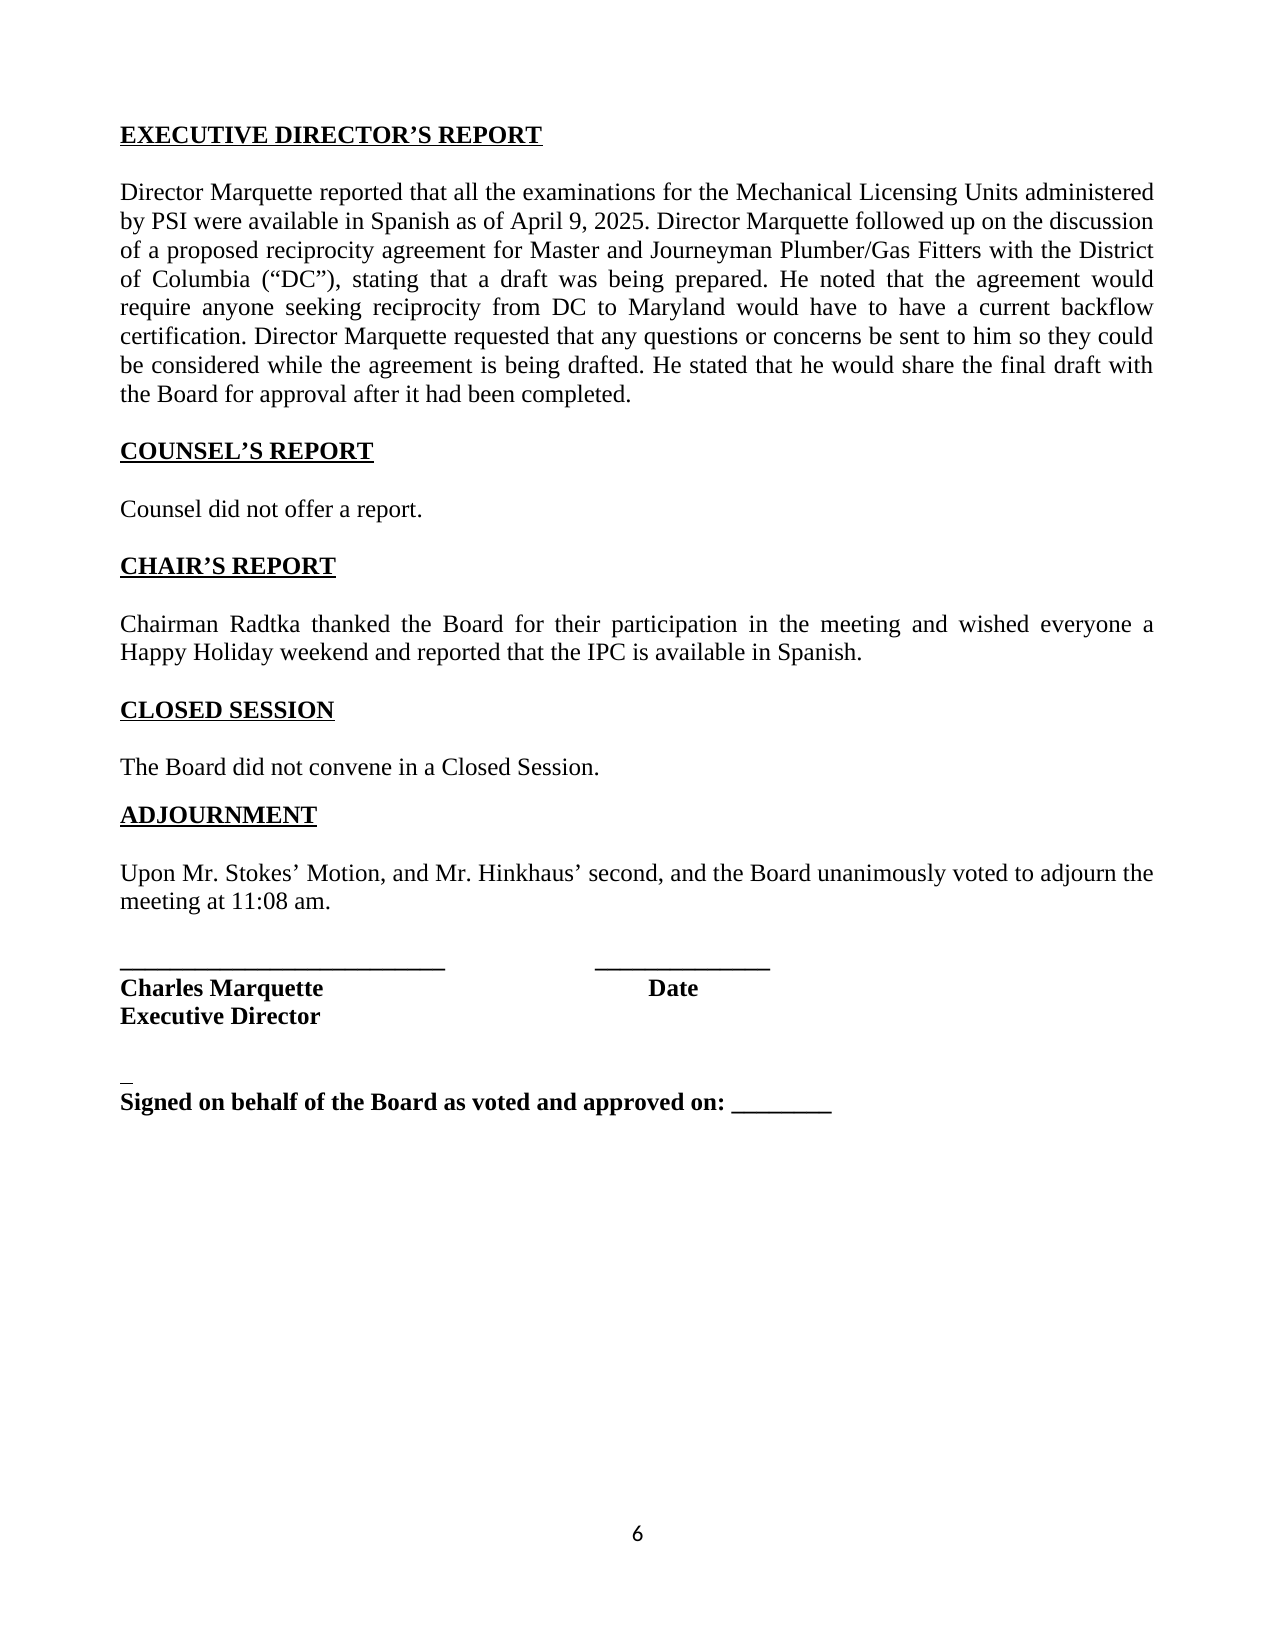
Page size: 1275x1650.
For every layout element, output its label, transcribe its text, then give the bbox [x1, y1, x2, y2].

text Upon Mr. Stokes’ Motion, and Mr. Hinkhaus’ second, and the Board unanimously voted to adjourn the meeting at 11:08 am. [120, 858, 1155, 915]
text Chairman Radtka thanked the Board for their participation in the meeting and wished everyone a Happy Holiday weekend and reported that the IPC is available in Spanish. [120, 609, 1155, 666]
text CHAIR’S REPORT [120, 551, 1155, 580]
text Signed on behalf of the Board as voted and approved on: ________ [120, 1087, 1155, 1116]
text COUNSEL’S REPORT [120, 436, 1155, 465]
text EXECUTIVE DIRECTOR’S REPORT [120, 120, 1155, 149]
text Charles Marquette Date [120, 973, 1155, 1001]
text Executive Director [120, 1001, 1155, 1030]
text ADJOURNMENT [120, 800, 1155, 829]
text CLOSED SESSION [120, 695, 1155, 724]
text The Board did not convene in a Closed Session. [120, 752, 1155, 781]
text Director Marquette reported that all the examinations for the Mechanical Licensing Units administered by PSI were available in Spanish as of April 9, 2025. Director Marquette followed up on the discussion of a proposed reciprocity agreement for Master and Journeyman Plumber/Gas Fitters with the District of Columbia (“DC”), stating that a draft was being prepared. He noted that the agreement would require anyone seeking reciprocity from DC to Maryland would have to have a current backflow certification. Director Marquette requested that any questions or concerns be sent to him so they could be considered while the agreement is being drafted. He stated that he would share the final draft with the Board for approval after it had been completed. [120, 177, 1155, 407]
text __________________________ ______________ [120, 944, 1155, 973]
text Counsel did not offer a report. [120, 494, 1155, 522]
